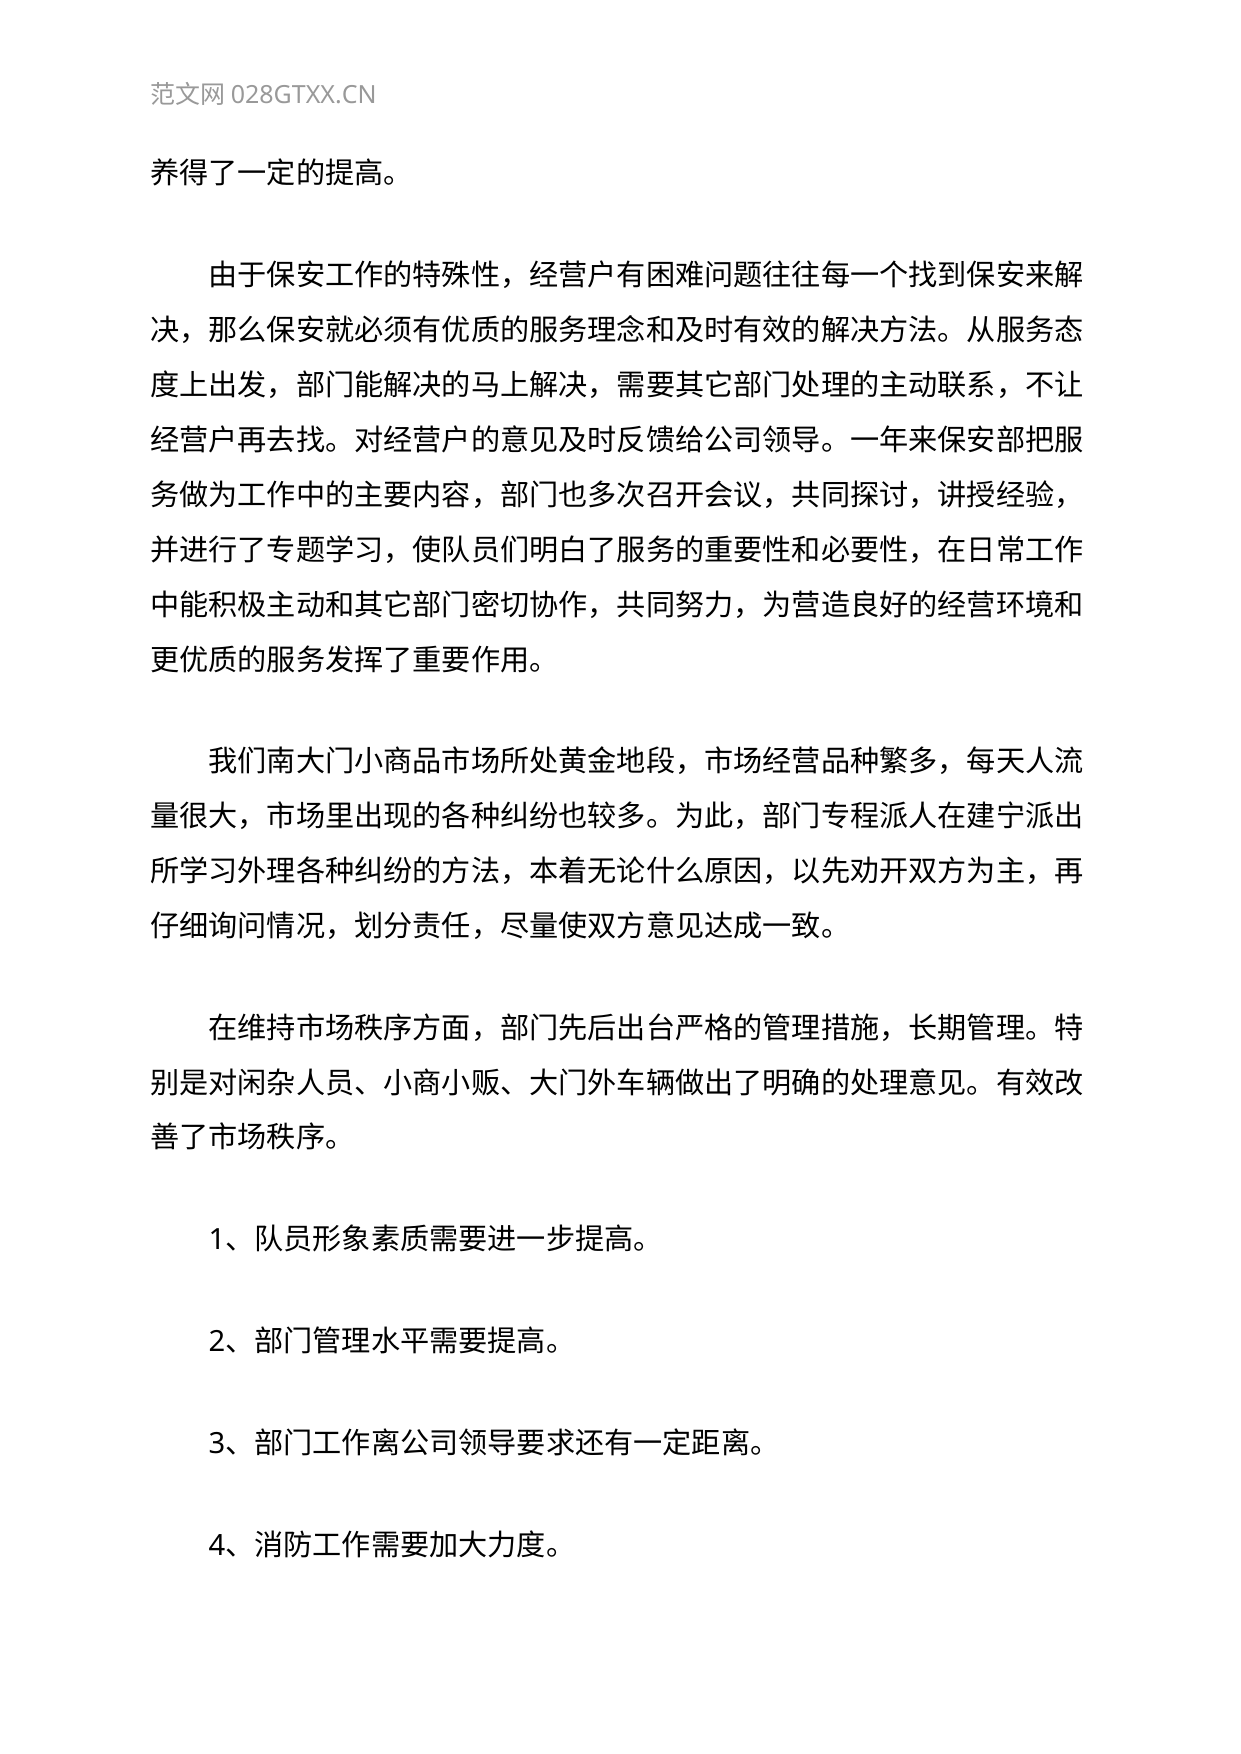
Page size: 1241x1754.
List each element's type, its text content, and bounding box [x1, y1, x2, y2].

text 4、消防工作需要加大力度。 [150, 1522, 1090, 1564]
text 3、部门工作离公司领导要求还有一定距离。 [150, 1420, 1090, 1462]
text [150, 150, 1090, 192]
text 2、部门管理水平需要提高。 [150, 1318, 1090, 1360]
text 我们南大门小商品市场所处黄金地段，市场经营品种繁多，每天人流量很大，市场里出现的各种纠纷也较多。为此，部门专程派人在建宁派出所学习外理各种纠纷的方法，本着无论什么原因，以先劝开双方为主，再仔细询问情况，划分责任，尽量使双方意见达成一致。 [150, 738, 1090, 945]
text 由于保安工作的特殊性，经营户有困难问题往往每一个找到保安来解决，那么保安就必须有优质的服务理念和及时有效的解决方法。从服务态度上出发，部门能解决的马上解决，需要其它部门处理的主动联系，不让经营户再去找。对经营户的意见及时反馈给公司领导。一年来保安部把服务做为工作中的主要内容，部门也多次召开会议，共同探讨，讲授经验，并进行了专题学习，使队员们明白了服务的重要性和必要性，在日常工作中能积极主动和其它部门密切协作，共同努力，为营造良好的经营环境和更优质的服务发挥了重要作用。 [150, 252, 1090, 678]
text 在维持市场秩序方面，部门先后出台严格的管理措施，长期管理。特别是对闲杂人员、小商小贩、大门外车辆做出了明确的处理意见。有效改善了市场秩序。 [150, 1004, 1090, 1156]
text 1、队员形象素质需要进一步提高。 [150, 1216, 1090, 1258]
